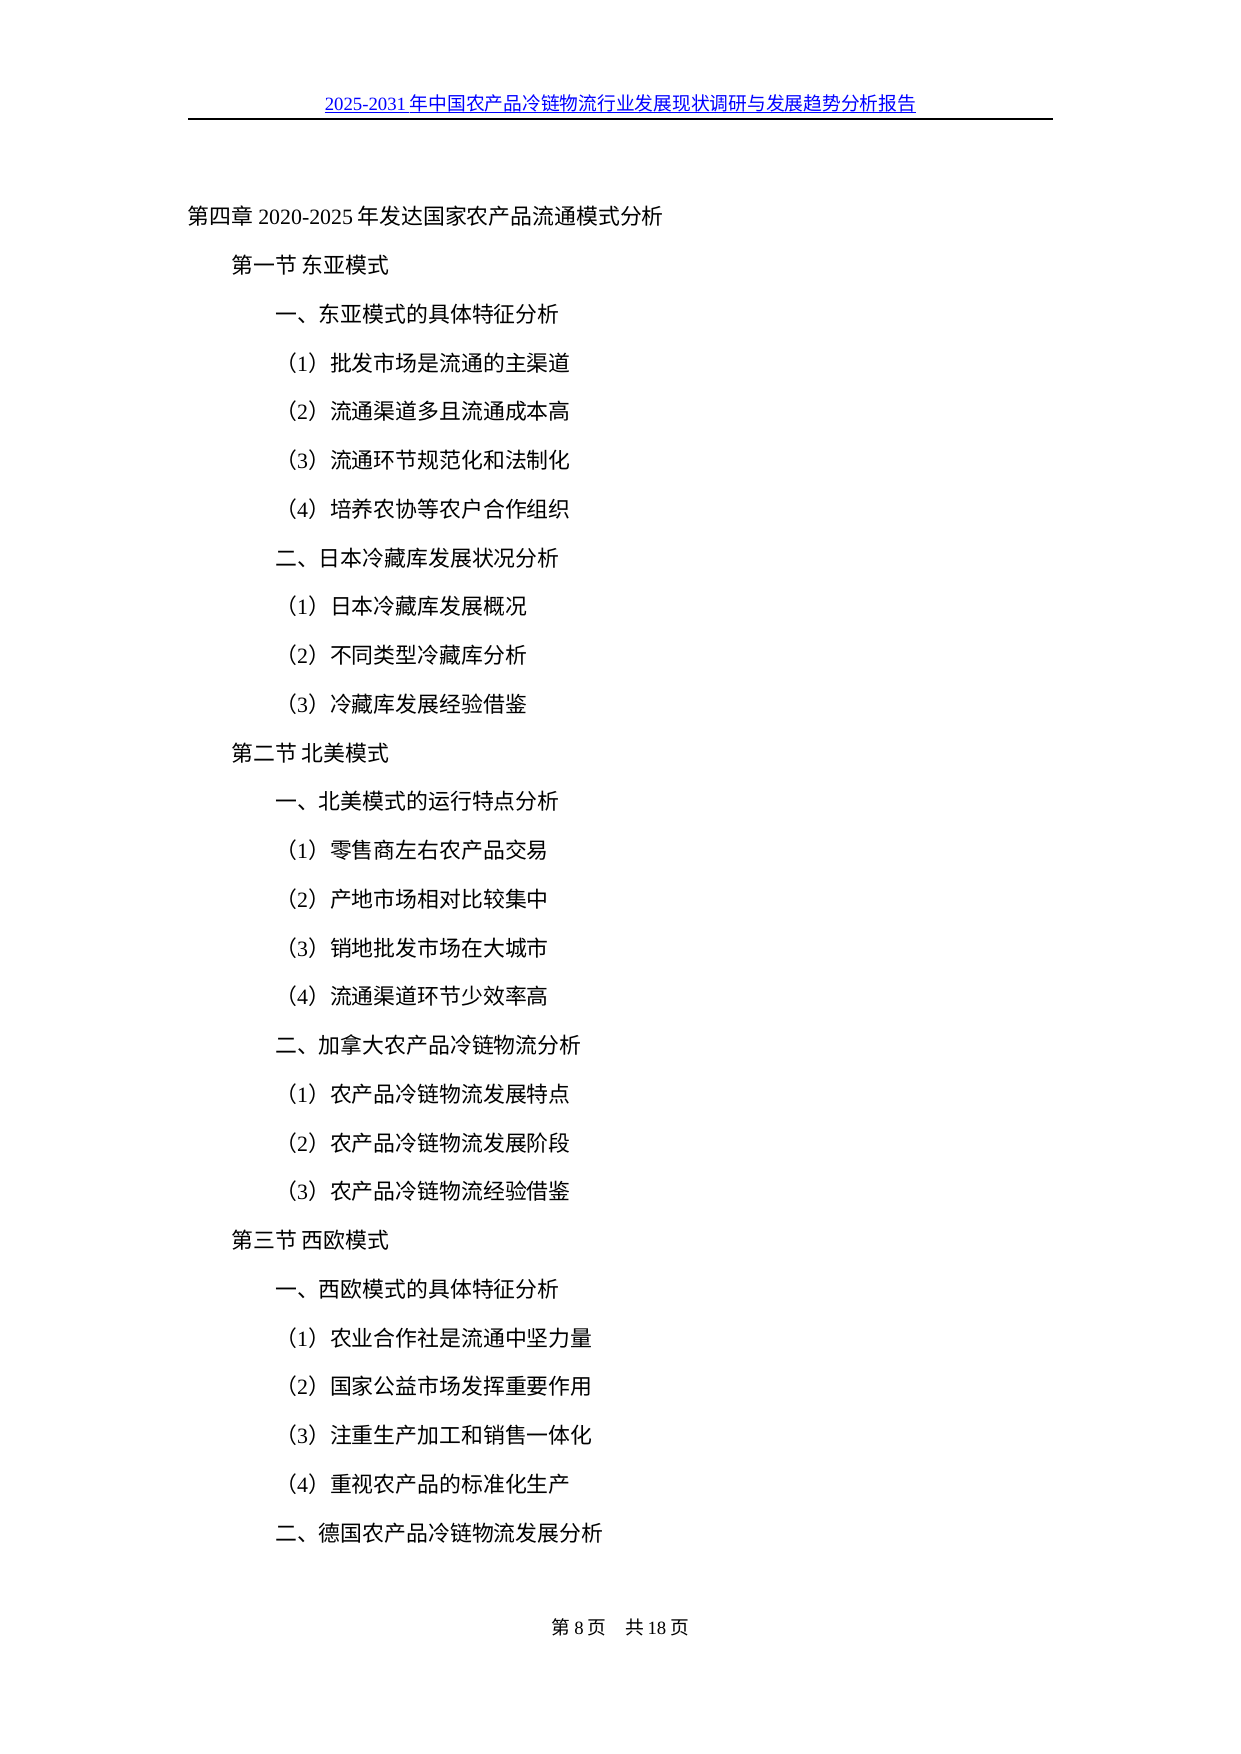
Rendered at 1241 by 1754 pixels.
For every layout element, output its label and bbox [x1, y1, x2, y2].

text [187, 150, 1053, 1548]
